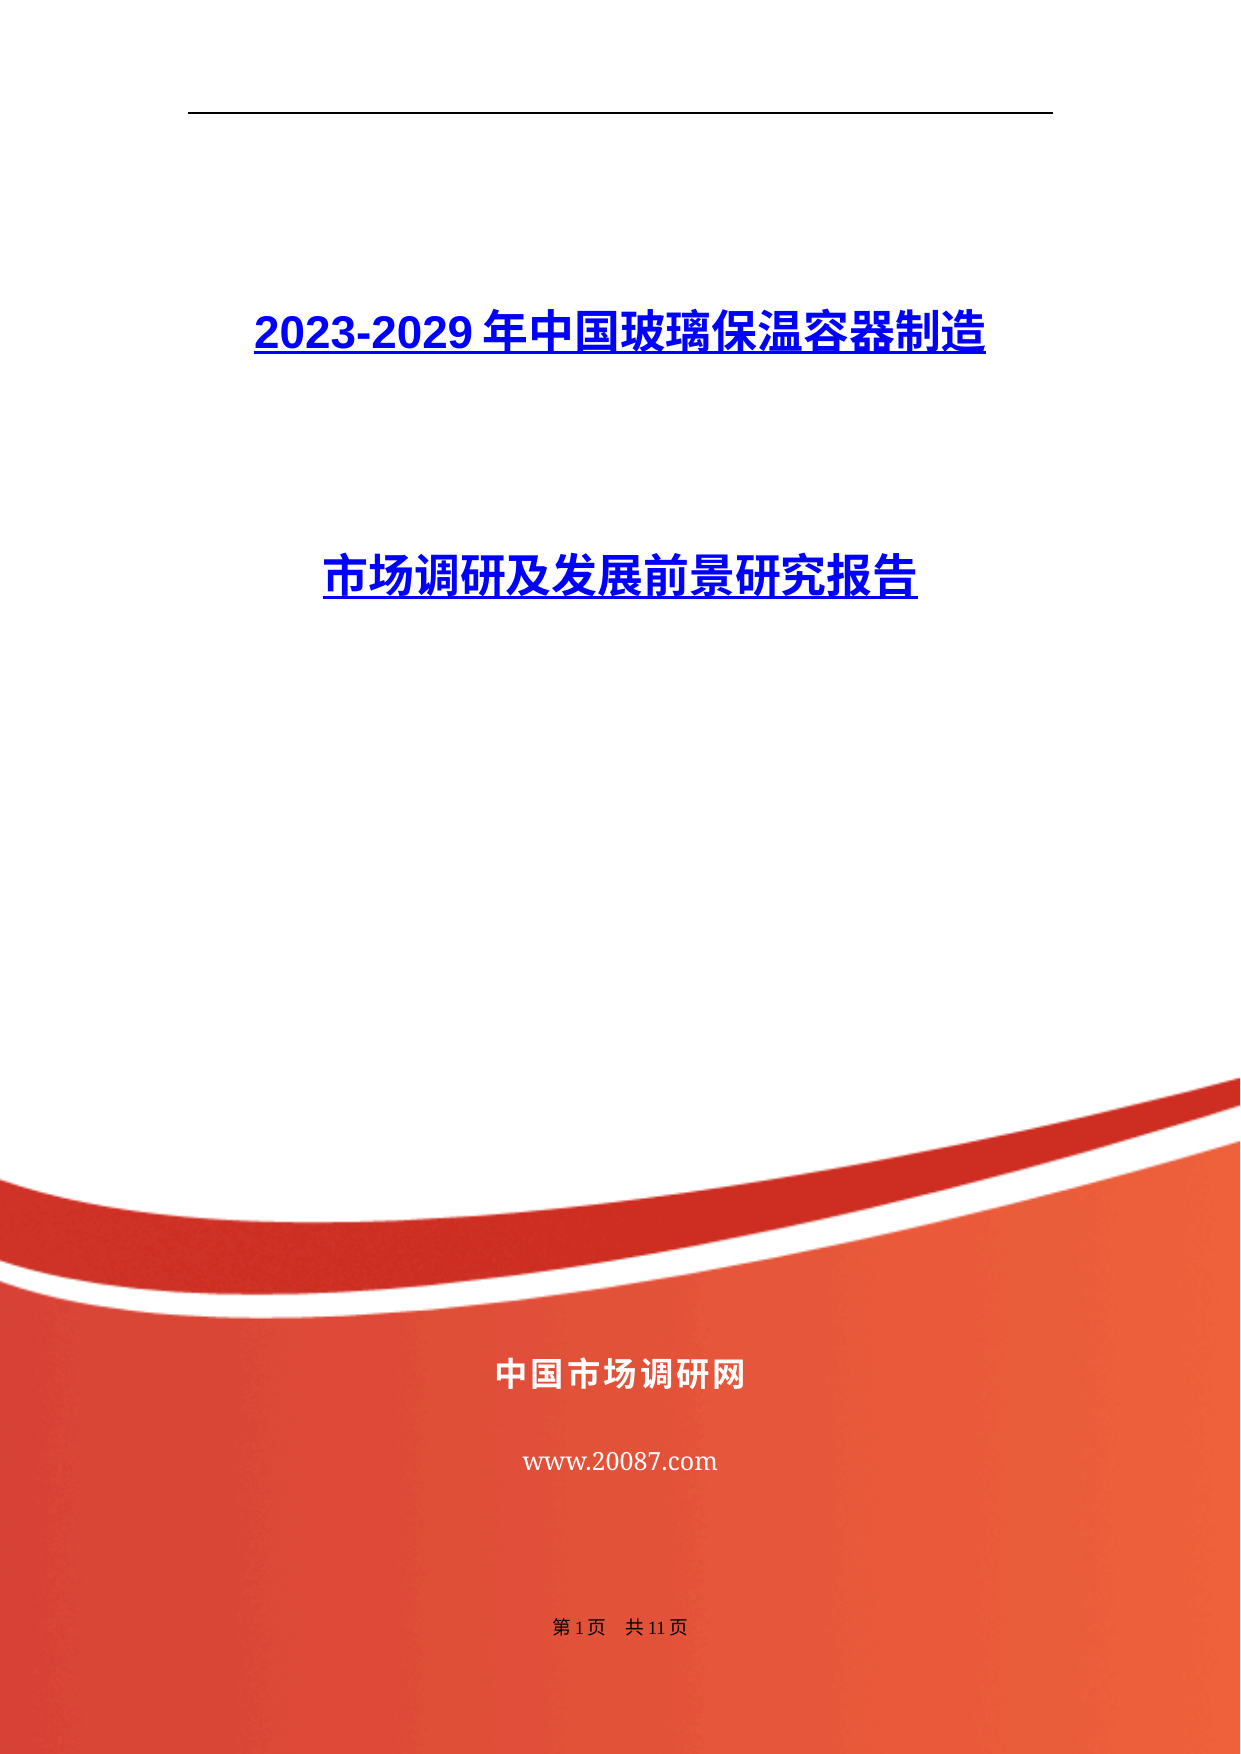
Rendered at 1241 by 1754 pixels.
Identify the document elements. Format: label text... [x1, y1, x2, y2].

subtitle 中国市场调研网 [187, 1339, 1053, 1404]
text www.20087.com [187, 1428, 1053, 1493]
picture [0, 1006, 1241, 1754]
table_header 2023-2029年中国玻璃保温容器制造市场调研及发展前景研究报告 [188, 207, 1053, 773]
